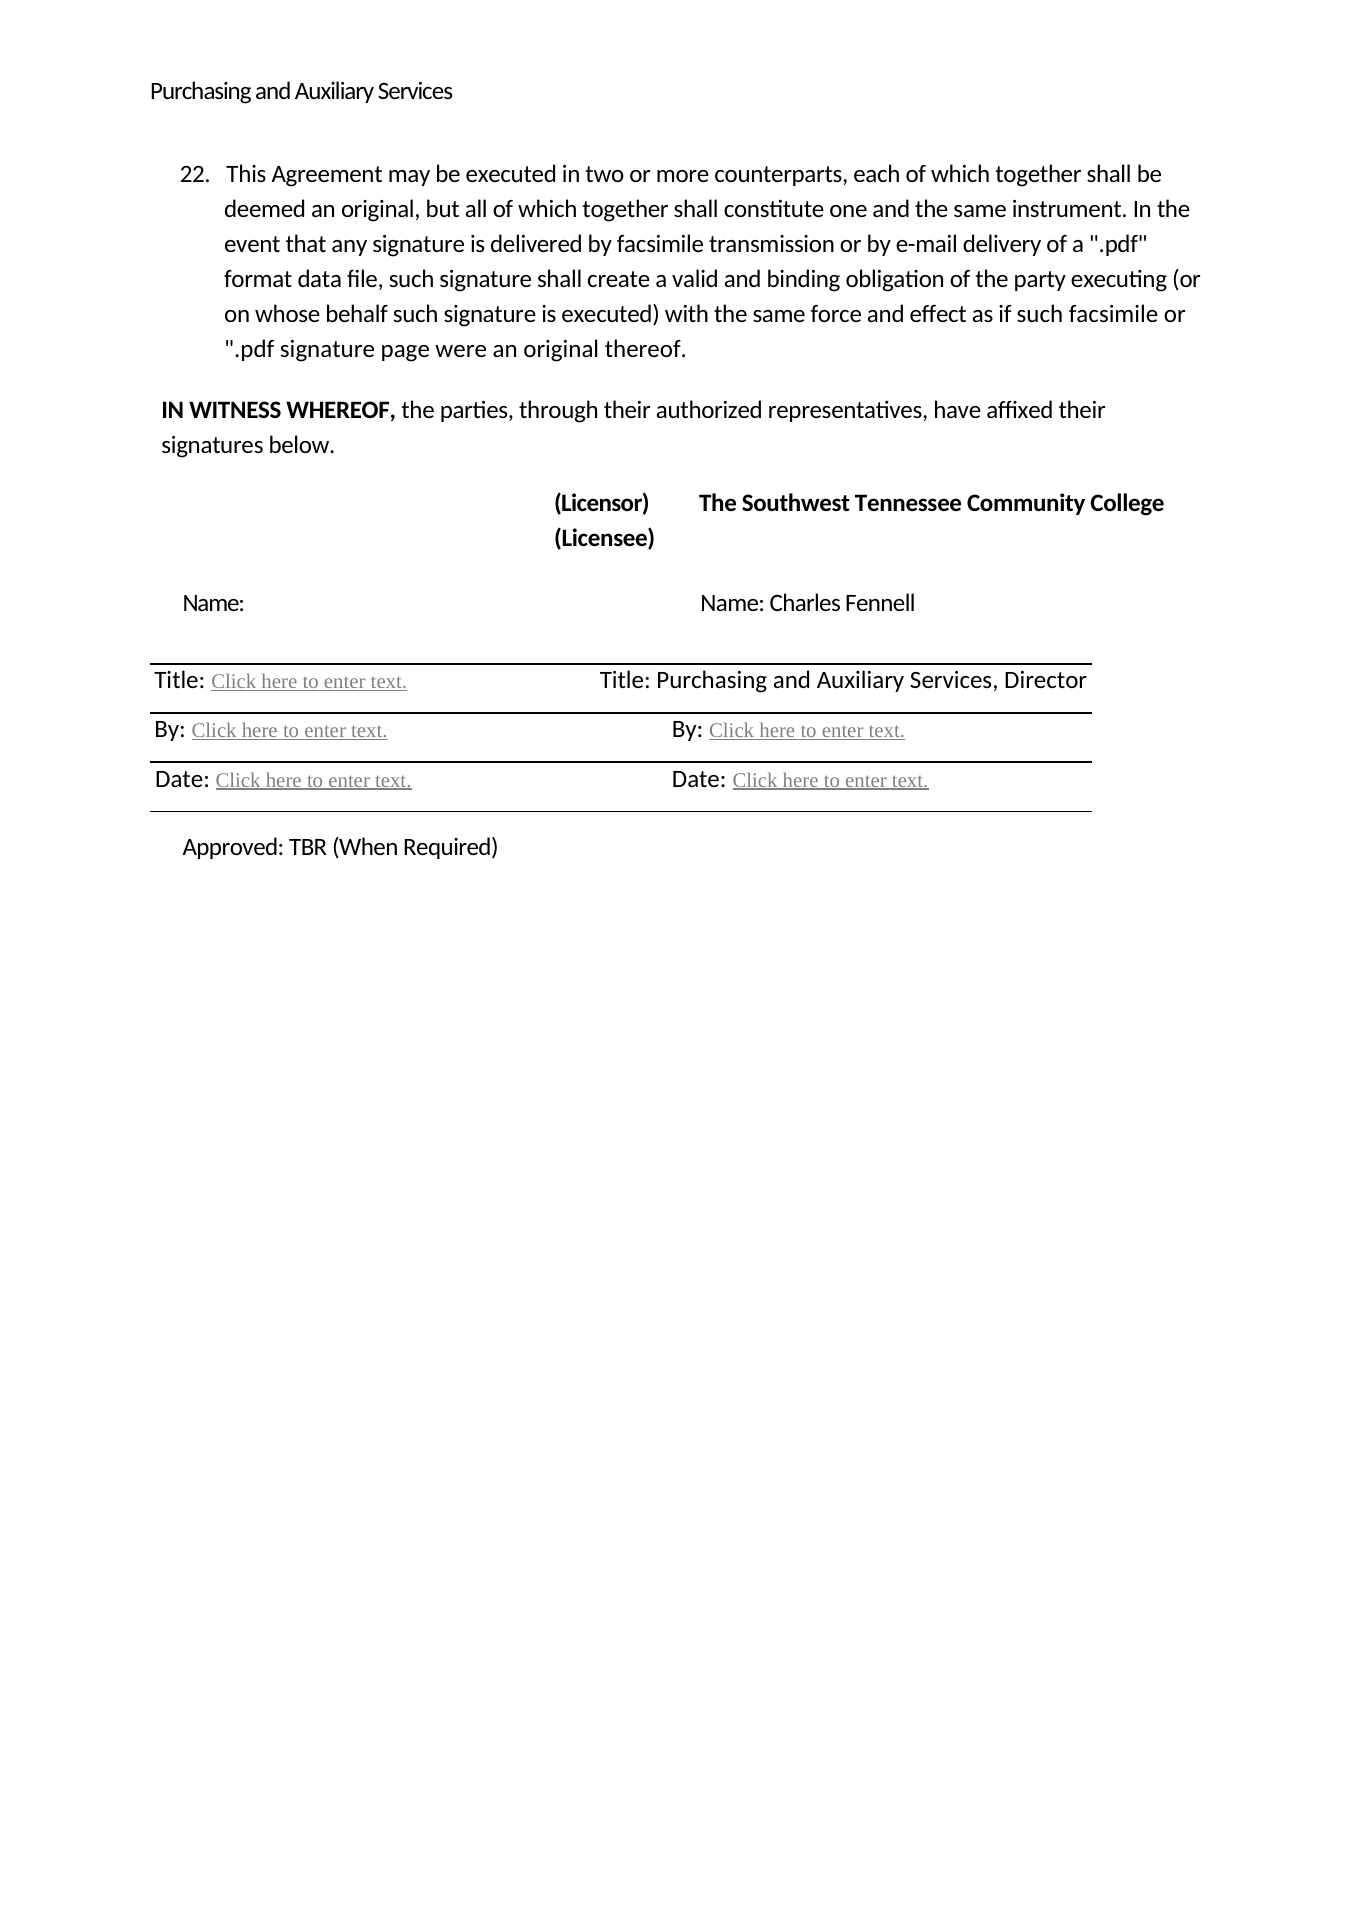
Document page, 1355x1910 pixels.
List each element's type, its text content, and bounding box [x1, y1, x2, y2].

table_cell By: [150, 714, 438, 761]
table_header Title: [150, 665, 438, 712]
text Name: Name: Charles Fennell [182, 588, 1204, 618]
table_cell By: [438, 714, 1092, 761]
text IN WITNESS WHEREOF, the parties, through their authorized representatives, have affixed their signatures below. [161, 394, 1204, 460]
table_cell Date: [150, 763, 438, 811]
text 22. This Agreement may be executed in two or more counterparts, each of which together shall be deemed an original, but all of which together shall constitute one and the same instrument. In the event that any signature is delivered by facsimile transmission or by e-mail delivery of a ".pdf" format data file, such signature shall create a valid and binding obligation of the party executing (or on whose behalf such signature is executed) with the same force and effect as if such facsimile or ".pdf signature page were an original thereof. [179, 158, 1204, 364]
text Approved: TBR (When Required) [182, 831, 1204, 861]
table_cell Date: [438, 763, 1092, 811]
table_header Title: Purchasing and Auxiliary Services, Director [438, 665, 1092, 712]
text (Licensor) The Southwest Tennessee Community College (Licensee) [554, 488, 1204, 553]
